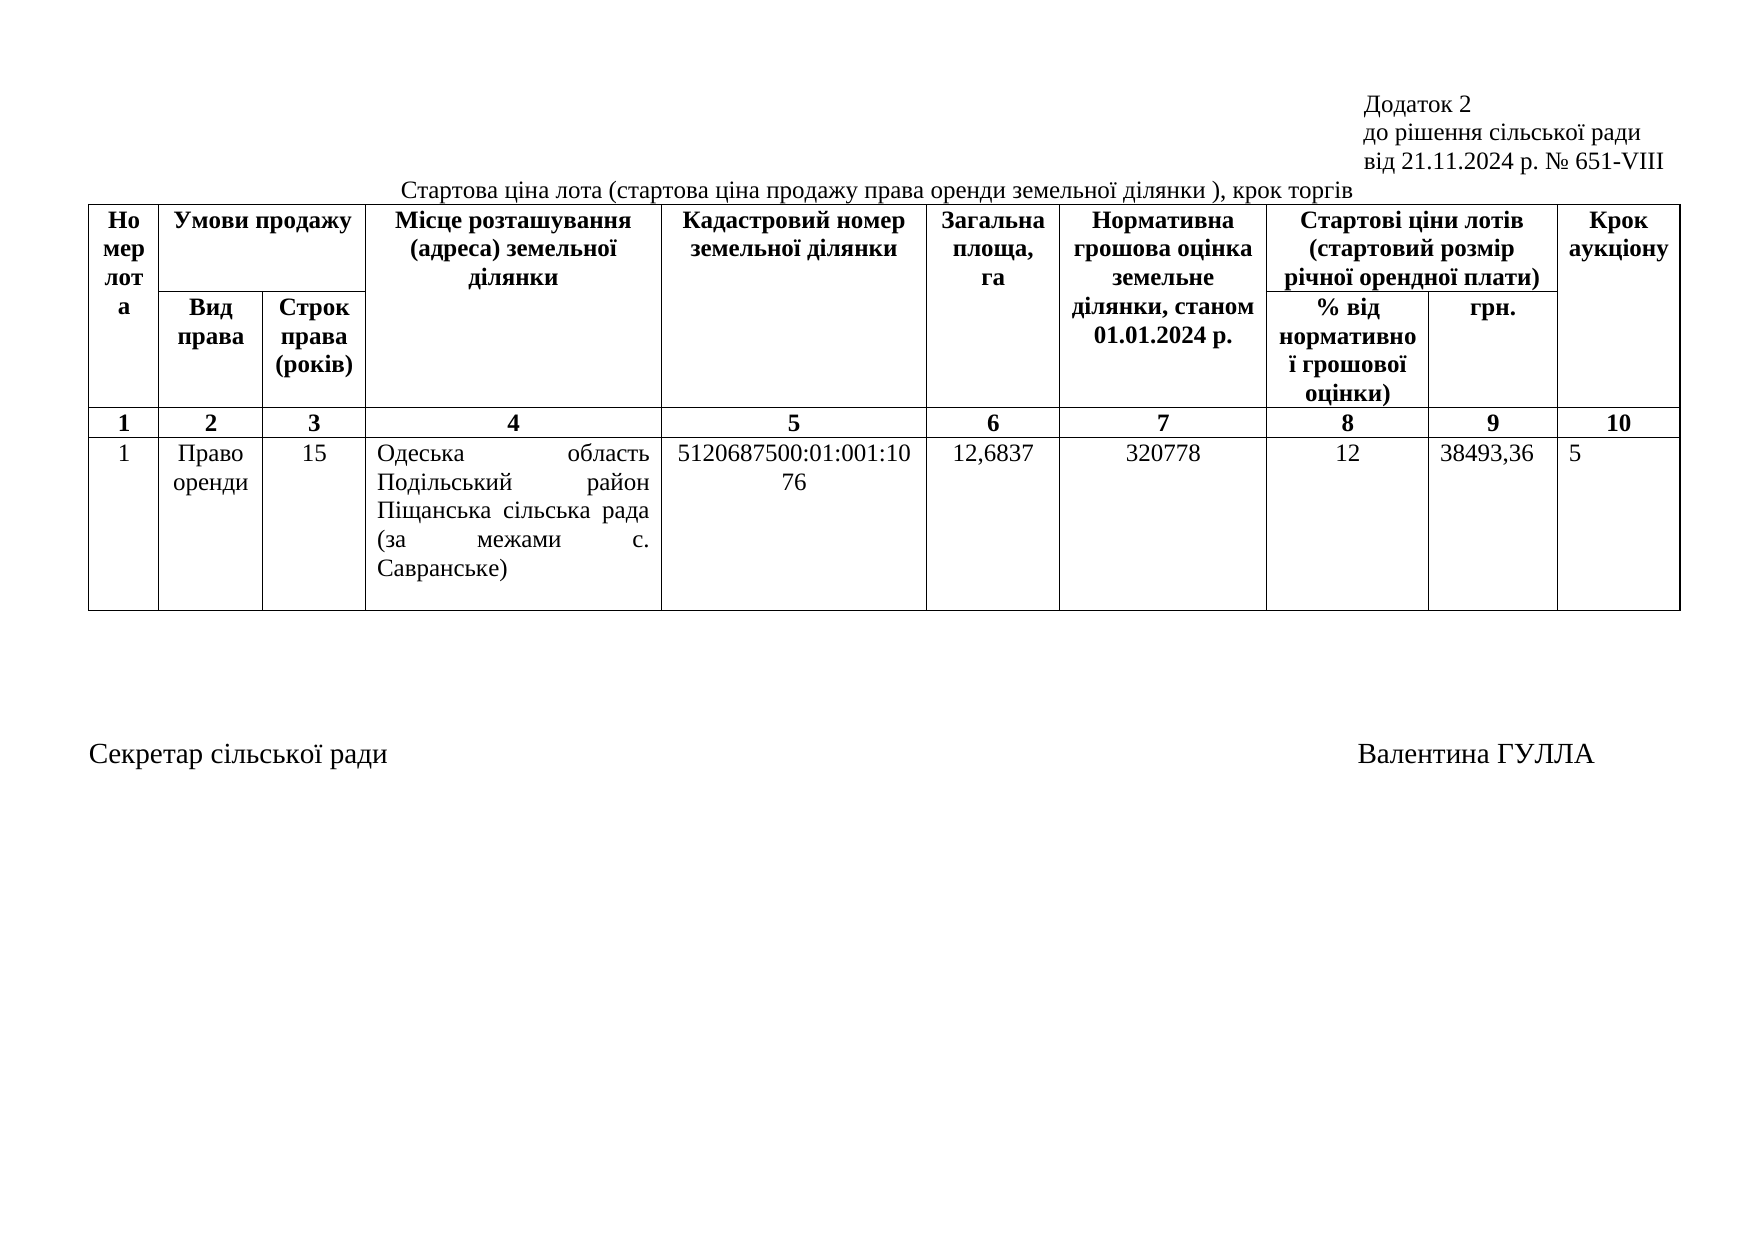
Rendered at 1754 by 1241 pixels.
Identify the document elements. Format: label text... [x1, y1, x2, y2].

table_cell 320778 [1060, 438, 1266, 610]
table_cell % від нормативної грошової оцінки) [1267, 292, 1428, 407]
text Стартова ціна лота (стартова ціна продажу права оренди земельної ділянки ), крок торгів [89, 175, 1665, 204]
table_cell 6 [927, 408, 1059, 437]
table_cell 5 [662, 408, 926, 437]
table_header Стартові ціни лотів (стартовий розмір річної орендної плати) [1267, 205, 1557, 291]
text до рішення сільської ради [89, 117, 1665, 146]
text від 21.11.2024 р. № 651-VIII [89, 146, 1665, 175]
table_header Умови продажу [159, 205, 365, 291]
table_cell грн. [1429, 292, 1557, 407]
table_cell Одеська область Подільський район Піщанська сільська рада (за межами с. Савранське) [366, 438, 661, 610]
table_cell 1 [89, 408, 158, 437]
table_cell Строк права (років) [263, 292, 365, 407]
table_cell 1 [89, 438, 158, 610]
table_cell 38493,36 [1429, 438, 1557, 610]
table_header Крок аукціону [1558, 205, 1679, 407]
table_cell 15 [263, 438, 365, 610]
table_cell 4 [366, 408, 661, 437]
table_cell Право оренди [159, 438, 262, 610]
table_cell 12,6837 [927, 438, 1059, 610]
table_cell 8 [1267, 408, 1428, 437]
table_header Місце розташування (адреса) земельної ділянки [366, 205, 661, 407]
text Додаток 2 [89, 89, 1665, 117]
table_cell 9 [1429, 408, 1557, 437]
table_cell 5120687500:01:001:1076 [662, 438, 926, 610]
table_header Кадастровий номер земельної ділянки [662, 205, 926, 407]
table_cell Вид права [159, 292, 262, 407]
table_cell 7 [1060, 408, 1266, 437]
table_cell 12 [1267, 438, 1428, 610]
table_header Загальна площа, га [927, 205, 1059, 407]
table_cell 10 [1558, 408, 1679, 437]
table_cell 3 [263, 408, 365, 437]
table_header Номер лота [89, 205, 158, 407]
table_header Нормативна грошова оцінка земельне ділянки, станом 01.01.2024 р. [1060, 205, 1266, 407]
text Секретар сільської ради Валентина ГУЛЛА [89, 736, 1665, 769]
table_cell 2 [159, 408, 262, 437]
table_cell 5 [1558, 438, 1679, 610]
